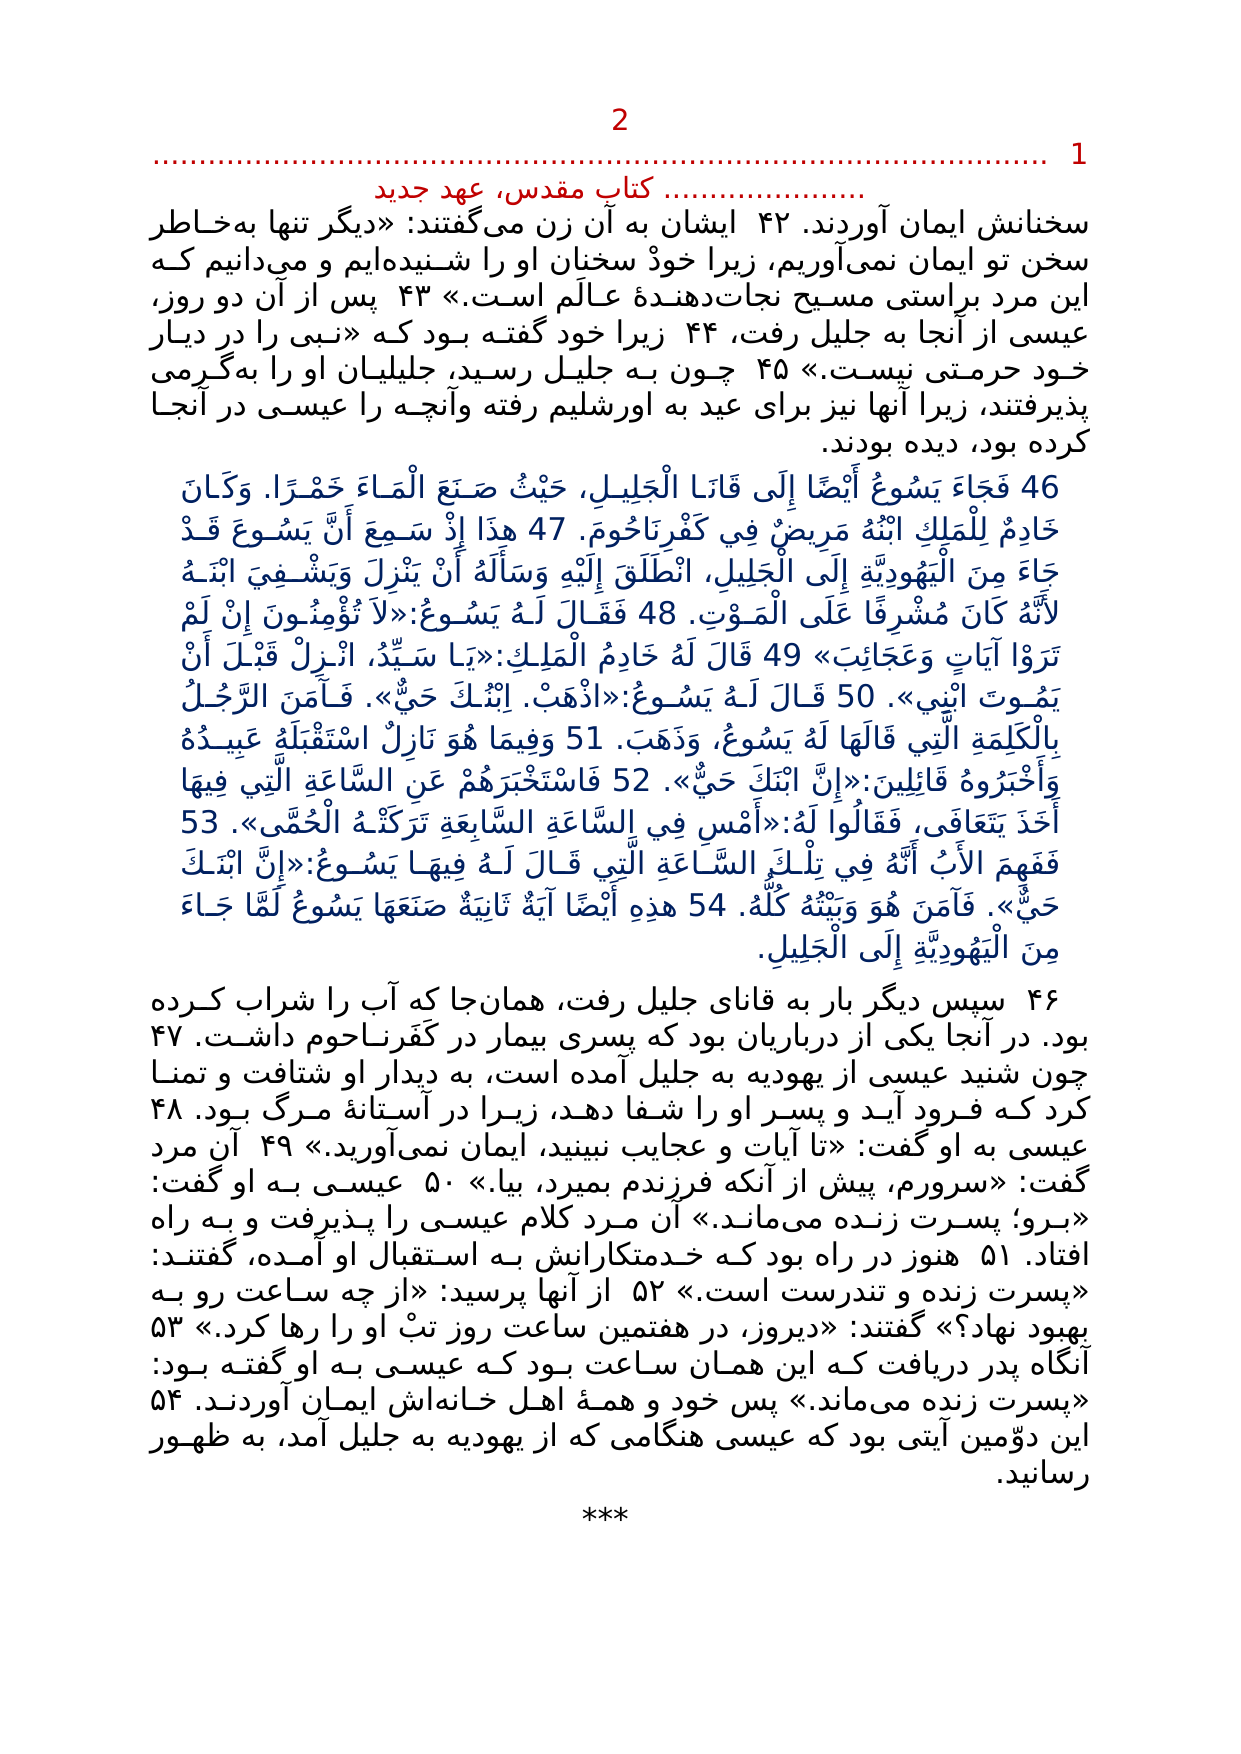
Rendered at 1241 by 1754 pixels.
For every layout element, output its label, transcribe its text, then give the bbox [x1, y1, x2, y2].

text ۴۶ سپس دیگر بار به قانای جلیل رفت،‏ همان‌جا که آب را شراب کرده بود.‏ در آنجا یکی از درباریان بود که پسری بیمار در کَفَرناحوم داشت.‏ ۴۷ چون شنید عیسی از یهودیه به جلیل آمده است،‏ به دیدار او شتافت و تمنا کرد که فرود آید و پسر او را شفا دهد،‏ زیرا در آستانۀ مرگ بود.‏ ۴۸ عیسی به او گفت:‏ «تا آیات و عجایب نبینید،‏ ایمان نمی‌آورید.‏» ۴۹ آن مرد گفت:‏ «سرورم،‏ پیش از آنکه فرزندم بمیرد،‏ بیا.‏» ۵۰ عیسی به او گفت:‏ «برو؛‏ پسرت زنده می‌ماند.‏» آن مرد کلام عیسی را پذیرفت و به راه افتاد.‏ ۵۱ هنوز در راه بود که خدمتکارانش به استقبال او آمده،‏ گفتند:‏ «پسرت زنده و تندرست است.‏» ۵۲ از آنها پرسید:‏ «از چه ساعت رو به بهبود نهاد؟‏» گفتند:‏ «دیروز،‏ در هفتمین ساعت روز تبْ او را رها کرد.‏» ۵۳ آنگاه پدر دریافت که این همان ساعت بود که عیسی به او گفته بود:‏ «پسرت زنده می‌ماند.‏» پس خود و همۀ اهل خانه‌اش ایمان آوردند.‏ ۵۴ این دوّمین آیتی بود که عیسی هنگامی که از یهودیه به جلیل آمد،‏ به ظهور رسانید.‏ [150, 981, 1090, 1490]
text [150, 205, 1090, 459]
text 46 فَجَاءَ يَسُوعُ أَيْضًا إِلَى قَانَا الْجَلِيلِ، حَيْثُ صَنَعَ الْمَاءَ خَمْرًا. وَكَانَ خَادِمٌ لِلْمَلِكِ ابْنُهُ مَرِيضٌ فِي كَفْرِنَاحُومَ. 47 هذَا إِذْ سَمِعَ أَنَّ يَسُوعَ قَدْ جَاءَ مِنَ الْيَهُودِيَّةِ إِلَى الْجَلِيلِ، انْطَلَقَ إِلَيْهِ وَسَأَلَهُ أَنْ يَنْزِلَ وَيَشْفِيَ ابْنَهُ لأَنَّهُ كَانَ مُشْرِفًا عَلَى الْمَوْتِ. 48 فَقَالَ لَهُ يَسُوعُ:«لاَ تُؤْمِنُونَ إِنْ لَمْ تَرَوْا آيَاتٍ وَعَجَائِبَ» 49 قَالَ لَهُ خَادِمُ الْمَلِكِ:«يَا سَيِّدُ، انْزِلْ قَبْلَ أَنْ يَمُوتَ ابْنِي». 50 قَالَ لَهُ يَسُوعُ:«اذْهَبْ. اِبْنُكَ حَيٌّ». فَآمَنَ الرَّجُلُ بِالْكَلِمَةِ الَّتِي قَالَهَا لَهُ يَسُوعُ، وَذَهَبَ. 51 وَفِيمَا هُوَ نَازِلٌ اسْتَقْبَلَهُ عَبِيدُهُ وَأَخْبَرُوهُ قَائِلِينَ:«إِنَّ ابْنَكَ حَيٌّ». 52 فَاسْتَخْبَرَهُمْ عَنِ السَّاعَةِ الَّتِي فِيهَا أَخَذَ يَتَعَافَى، فَقَالُوا لَهُ:«أَمْسِ فِي السَّاعَةِ السَّابِعَةِ تَرَكَتْهُ الْحُمَّى». 53 فَفَهِمَ الأَبُ أَنَّهُ فِي تِلْكَ السَّاعَةِ الَّتِي قَالَ لَهُ فِيهَا يَسُوعُ:«إِنَّ ابْنَكَ حَيٌّ». فَآمَنَ هُوَ وَبَيْتُهُ كُلُّهُ. 54 هذِهِ أَيْضًا آيَةٌ ثَانِيَةٌ صَنَعَهَا يَسُوعُ لَمَّا جَاءَ مِنَ الْيَهُودِيَّةِ إِلَى الْجَلِيلِ. [180, 470, 1060, 966]
text *** [150, 1501, 1090, 1537]
